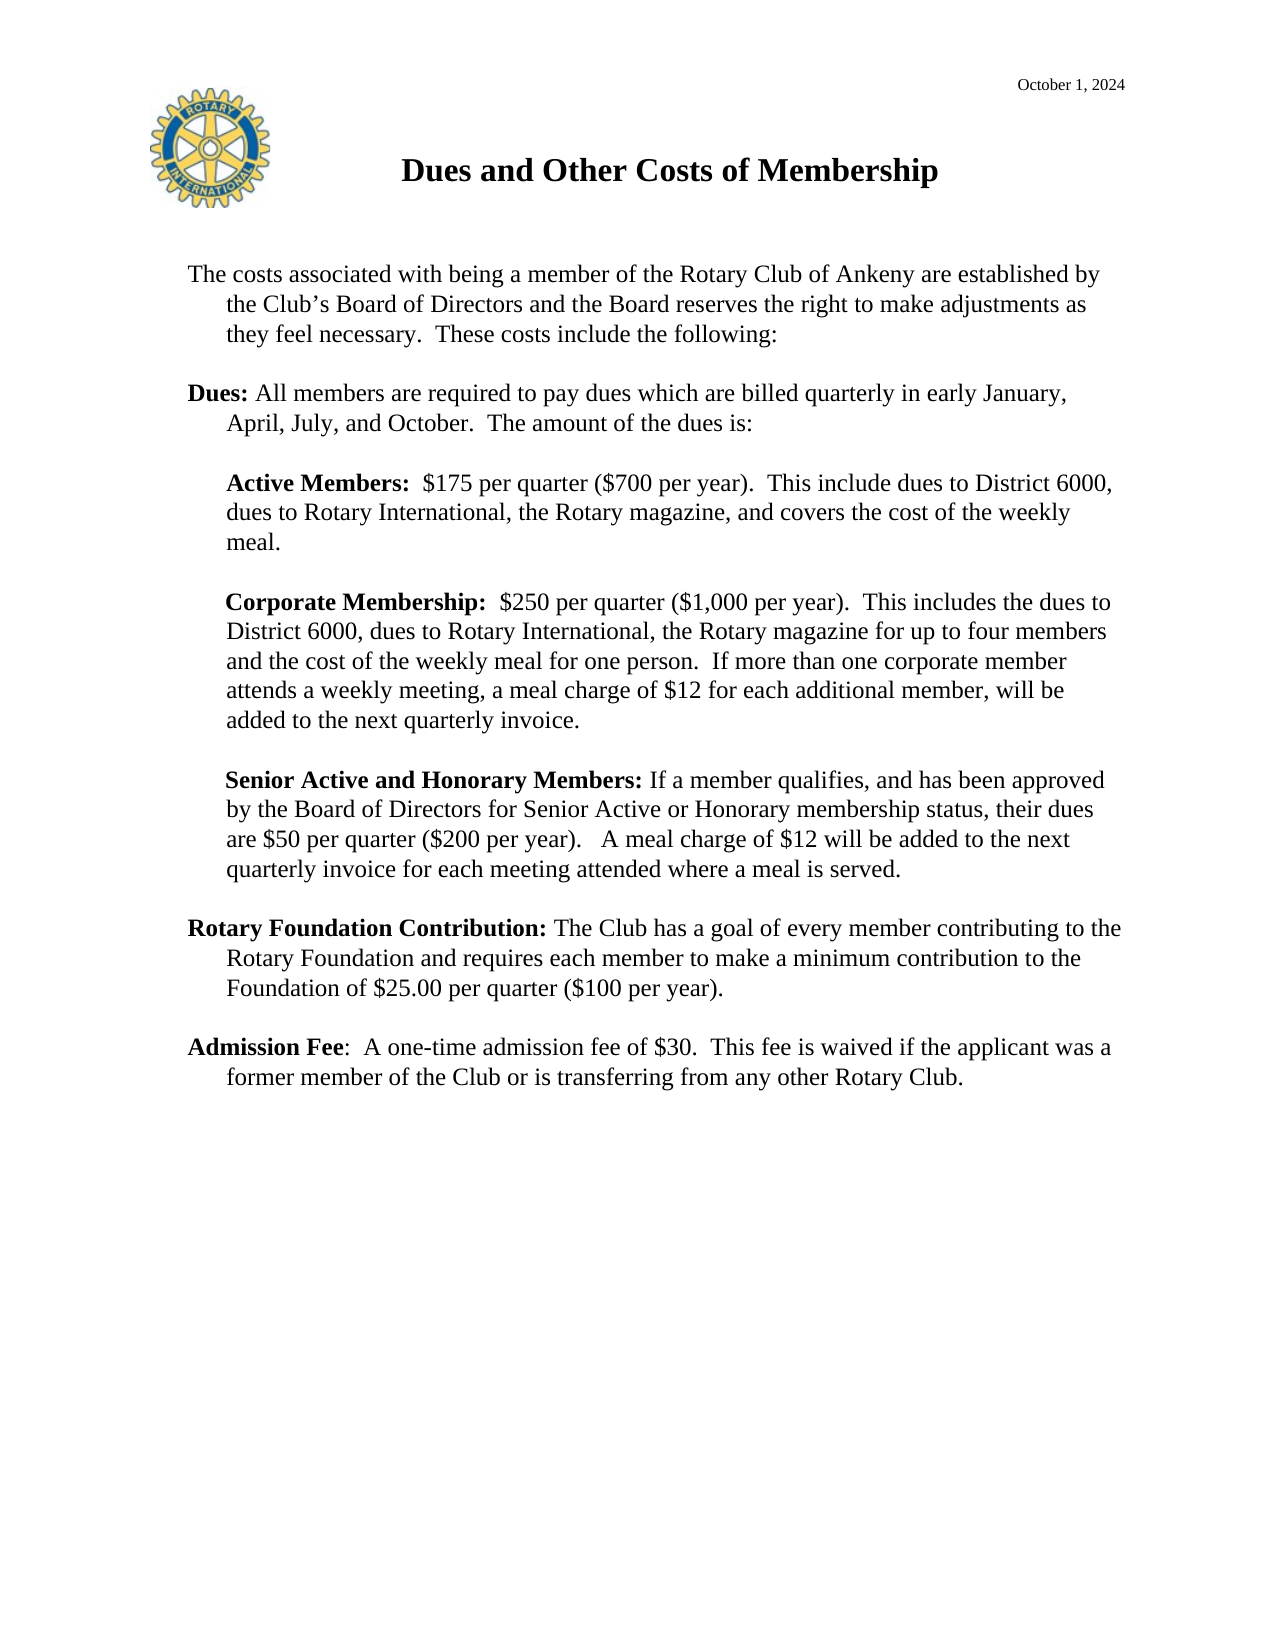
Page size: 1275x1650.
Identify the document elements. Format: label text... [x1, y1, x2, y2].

text The costs associated with being a member of the Rotary Club of Ankeny are established by the Club’s Board of Directors and the Board reserves the right to make adjustments as they feel necessary. These costs include the following: [187, 259, 1125, 347]
text Dues and Other Costs of Membership [270, 150, 1125, 188]
text Admission Fee: A one-time admission fee of $30. This fee is waived if the applicant was a former member of the Club or is transferring from any other Rotary Club. [187, 1032, 1125, 1091]
text Senior Active and Honorary Members: If a member qualifies, and has been approved by the Board of Directors for Senior Active or Honorary membership status, their dues are $50 per quarter ($200 per year). A meal charge of $12 will be added to the next quarterly invoice for each meeting attended where a meal is served. [225, 765, 1125, 882]
picture [150, 87, 270, 208]
text Active Members: $175 per quarter ($700 per year). This include dues to District 6000, dues to Rotary International, the Rotary magazine, and covers the cost of the weekly meal. [187, 468, 1125, 556]
text Corporate Membership: $250 per quarter ($1,000 per year). This includes the dues to District 6000, dues to Rotary International, the Rotary magazine for up to four members and the cost of the weekly meal for one person. If more than one corporate member attends a weekly meeting, a meal charge of $12 for each additional member, will be added to the next quarterly invoice. [225, 587, 1125, 734]
text Rotary Foundation Contribution: The Club has a goal of every member contributing to the Rotary Foundation and requires each member to make a minimum contribution to the Foundation of $25.00 per quarter ($100 per year). [187, 913, 1125, 1001]
text Dues: All members are required to pay dues which are billed quarterly in early January, April, July, and October. The amount of the dues is: [187, 378, 1125, 437]
